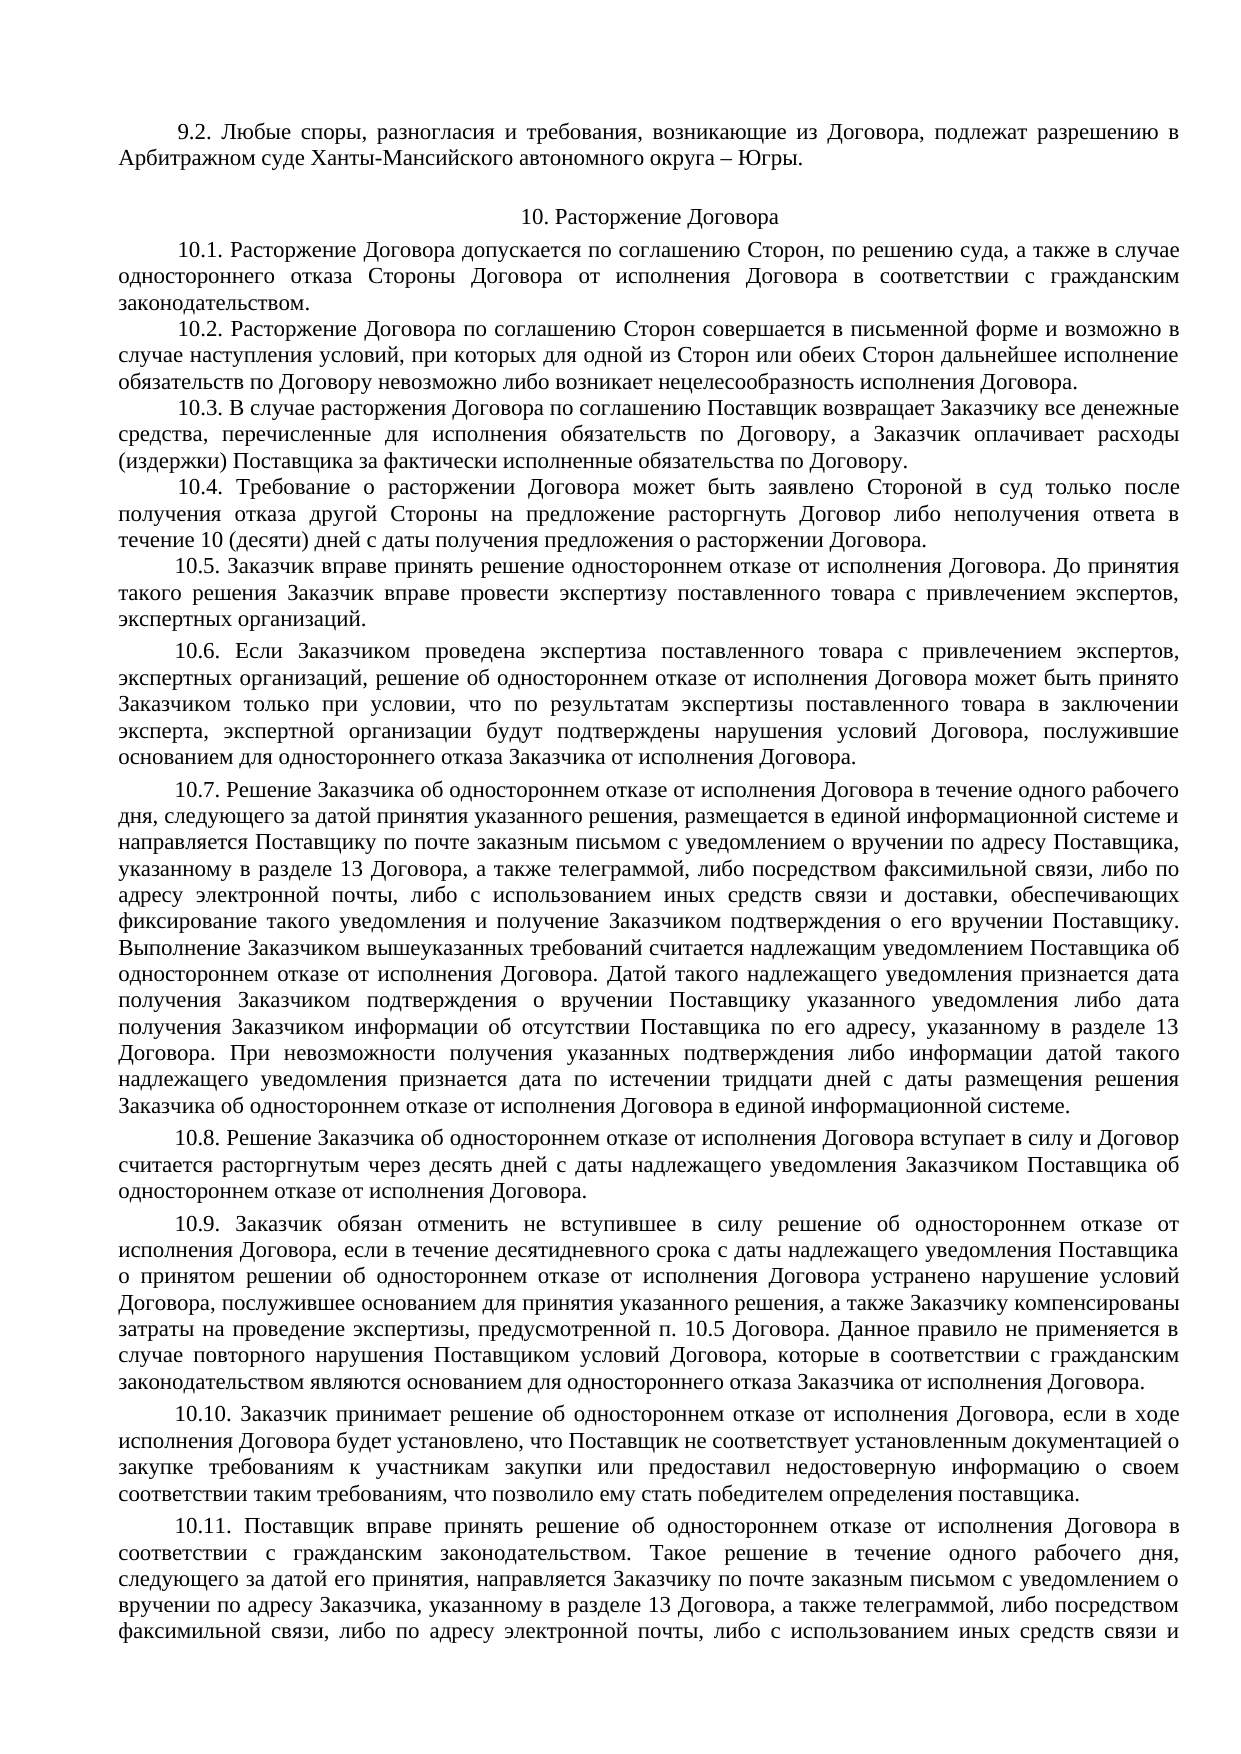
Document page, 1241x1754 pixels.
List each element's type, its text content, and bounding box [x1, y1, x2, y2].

text 10.7. Решение Заказчика об одностороннем отказе от исполнения Договора в течение одного рабочего дня, следующего за датой принятия указанного решения, размещается в единой информационной системе и направляется Поставщику по почте заказным письмом с уведомлением о вручении по адресу Поставщика, указанному в разделе 13 Договора, а также телеграммой, либо посредством факсимильной связи, либо по адресу электронной почты, либо с использованием иных средств связи и доставки, обеспечивающих фиксирование такого уведомления и получение Заказчиком подтверждения о его вручении Поставщику. Выполнение Заказчиком вышеуказанных требований считается надлежащим уведомлением Поставщика об одностороннем отказе от исполнения Договора. Датой такого надлежащего уведомления признается дата получения Заказчиком подтверждения о вручении Поставщику указанного уведомления либо дата получения Заказчиком информации об отсутствии Поставщика по его адресу, указанному в разделе 13 Договора. При невозможности получения указанных подтверждения либо информации датой такого надлежащего уведомления признается дата по истечении тридцати дней с даты размещения решения Заказчика об одностороннем отказе от исполнения Договора в единой информационной системе. [118, 776, 1181, 1118]
text 10.9. Заказчик обязан отменить не вступившее в силу решение об одностороннем отказе от исполнения Договора, если в течение десятидневного срока с даты надлежащего уведомления Поставщика о принятом решении об одностороннем отказе от исполнения Договора устранено нарушение условий Договора, послужившее основанием для принятия указанного решения, а также Заказчику компенсированы затраты на проведение экспертизы, предусмотренной п. 10.5 Договора. Данное правило не применяется в случае повторного нарушения Поставщиком условий Договора, которые в соответствии с гражданским законодательством являются основанием для одностороннего отказа Заказчика от исполнения Договора. [118, 1210, 1181, 1394]
text 10.10. Заказчик принимает решение об одностороннем отказе от исполнения Договора, если в ходе исполнения Договора будет установлено, что Поставщик не соответствует установленным документацией о закупке требованиям к участникам закупки или предоставил недостоверную информацию о своем соответствии таким требованиям, что позволило ему стать победителем определения поставщика. [118, 1401, 1181, 1506]
text 10.4. Требование о расторжении Договора может быть заявлено Стороной в суд только после получения отказа другой Стороны на предложение расторгнуть Договор либо неполучения ответа в течение 10 (десяти) дней с даты получения предложения о расторжении Договора. [118, 473, 1181, 552]
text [118, 1512, 1181, 1644]
text 10. Расторжение Договора [118, 203, 1181, 230]
text 10.2. Расторжение Договора по соглашению Сторон совершается в письменной форме и возможно в случае наступления условий, при которых для одной из Сторон или обеих Сторон дальнейшее исполнение обязательств по Договору невозможно либо возникает нецелесообразность исполнения Договора. [118, 315, 1181, 394]
text 10.8. Решение Заказчика об одностороннем отказе от исполнения Договора вступает в силу и Договор считается расторгнутым через десять дней с даты надлежащего уведомления Заказчиком Поставщика об одностороннем отказе от исполнения Договора. [118, 1124, 1181, 1203]
text 10.3. В случае расторжения Договора по соглашению Поставщик возвращает Заказчику все денежные средства, перечисленные для исполнения обязательств по Договору, а Заказчик оплачивает расходы (издержки) Поставщика за фактически исполненные обязательства по Договору. [118, 394, 1181, 473]
text 9.2. Любые споры, разногласия и требования, возникающие из Договора, подлежат разрешению в Арбитражном суде Ханты-Мансийского автономного округа – Югры. [118, 118, 1181, 171]
text 10.5. Заказчик вправе принять решение одностороннем отказе от исполнения Договора. До принятия такого решения Заказчик вправе провести экспертизу поставленного товара с привлечением экспертов, экспертных организаций. [118, 552, 1181, 631]
text 10.6. Если Заказчиком проведена экспертиза поставленного товара с привлечением экспертов, экспертных организаций, решение об одностороннем отказе от исполнения Договора может быть принято Заказчиком только при условии, что по результатам экспертизы поставленного товара в заключении эксперта, экспертной организации будут подтверждены нарушения условий Договора, послужившие основанием для одностороннего отказа Заказчика от исполнения Договора. [118, 638, 1181, 769]
text 10.1. Расторжение Договора допускается по соглашению Сторон, по решению суда, а также в случае одностороннего отказа Стороны Договора от исполнения Договора в соответствии с гражданским законодательством. [118, 236, 1181, 315]
